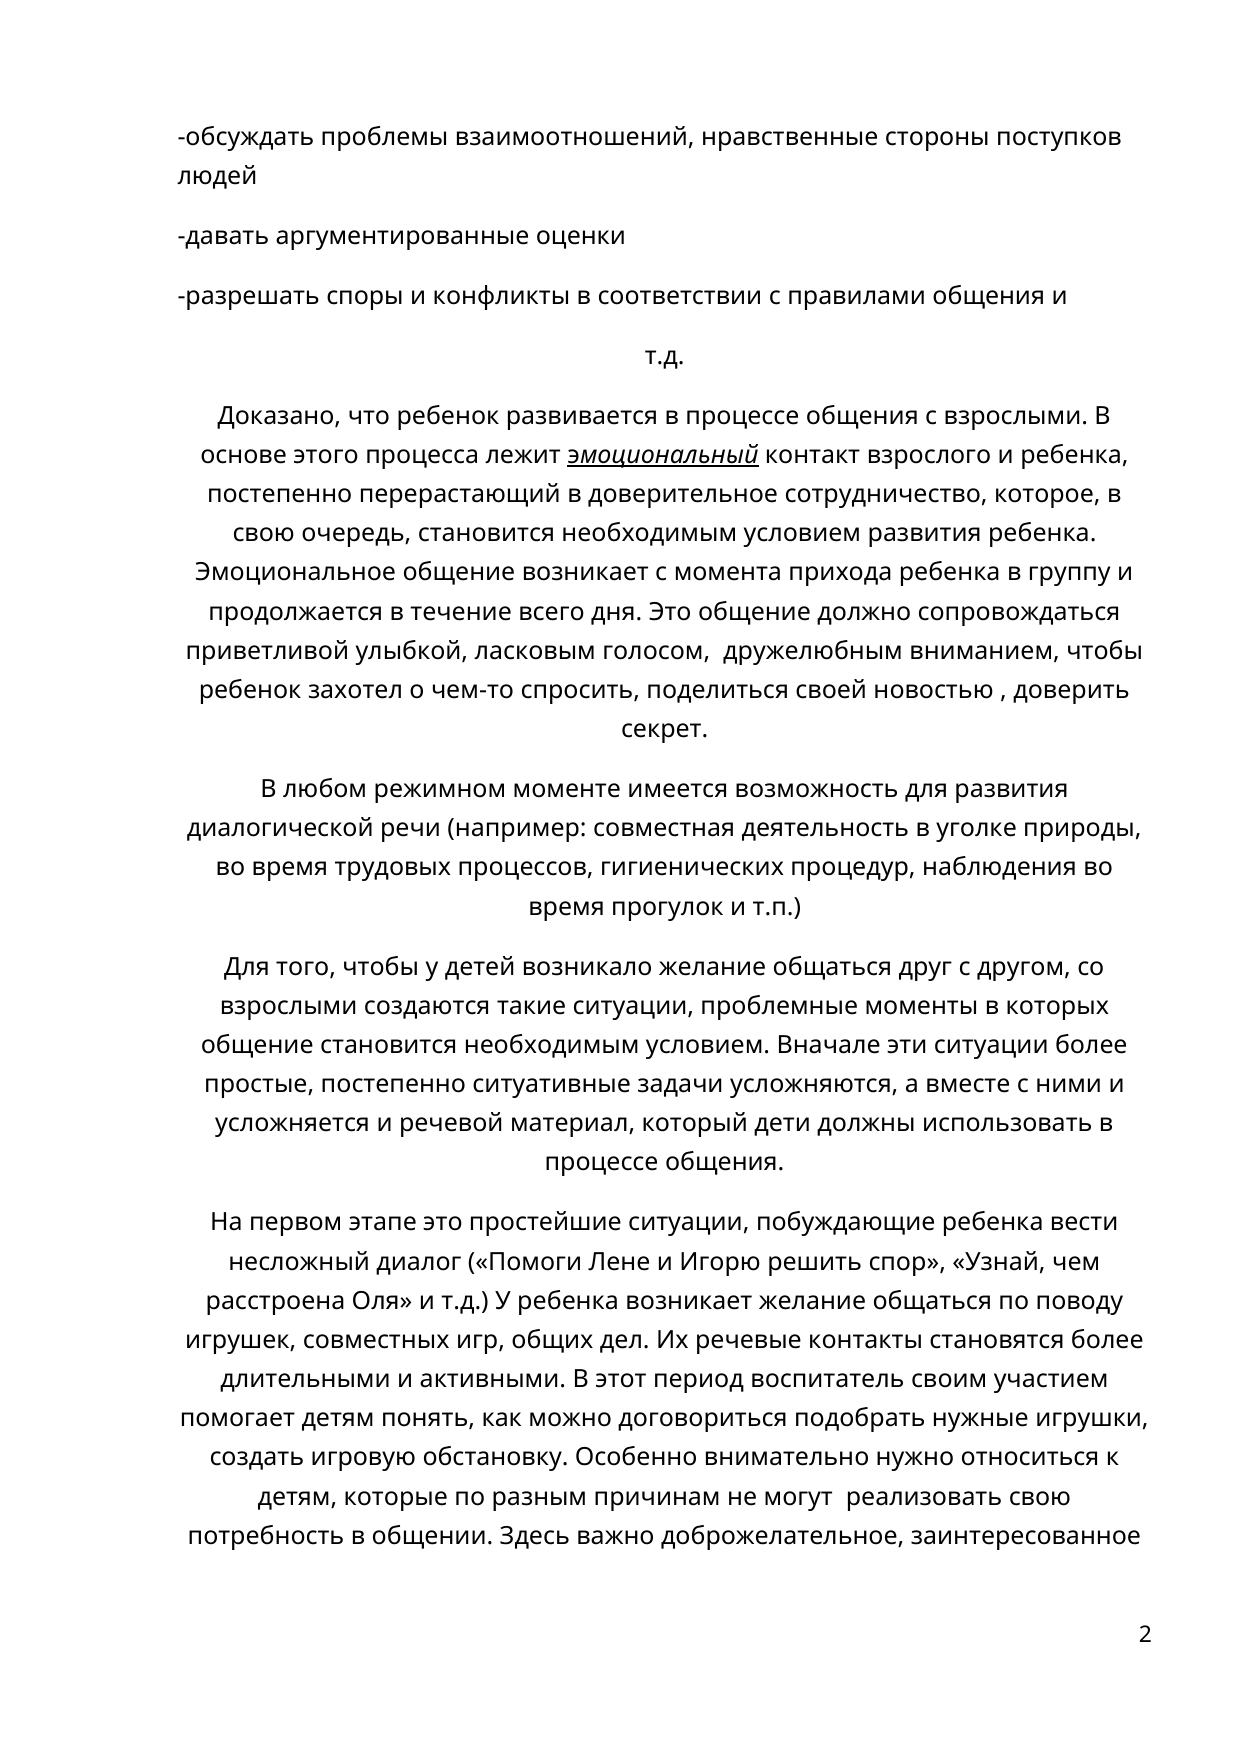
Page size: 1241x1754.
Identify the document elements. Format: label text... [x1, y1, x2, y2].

text Доказано, что ребенок развивается в процессе общения с взрослыми. В основе этого процесса лежит эмоциональный контакт взрослого и ребенка, постепенно перерастающий в доверительное сотрудничество, которое, в свою очередь, становится необходимым условием развития ребенка. Эмоциональное общение возникает с момента прихода ребенка в группу и продолжается в течение всего дня. Это общение должно сопровождаться приветливой улыбкой, ласковым голосом, дружелюбным вниманием, чтобы ребенок захотел о чем-то спросить, поделиться своей новостью , доверить секрет. [177, 397, 1152, 745]
text т.д. [177, 337, 1152, 371]
text -разрешать споры и конфликты в соответствии с правилами общения и [177, 277, 1152, 311]
text В любом режимном моменте имеется возможность для развития диалогической речи (например: совместная деятельность в уголке природы, во время трудовых процессов, гигиенических процедур, наблюдения во время прогулок и т.п.) [177, 771, 1152, 922]
text -обсуждать проблемы взаимоотношений, нравственные стороны поступков людей [177, 118, 1152, 191]
text -давать аргументированные оценки [177, 217, 1152, 251]
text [177, 1204, 1152, 1551]
text Для того, чтобы у детей возникало желание общаться друг с другом, со взрослыми создаются такие ситуации, проблемные моменты в которых общение становится необходимым условием. Вначале эти ситуации более простые, постепенно ситуативные задачи усложняются, а вместе с ними и усложняется и речевой материал, который дети должны использовать в процессе общения. [177, 948, 1152, 1178]
